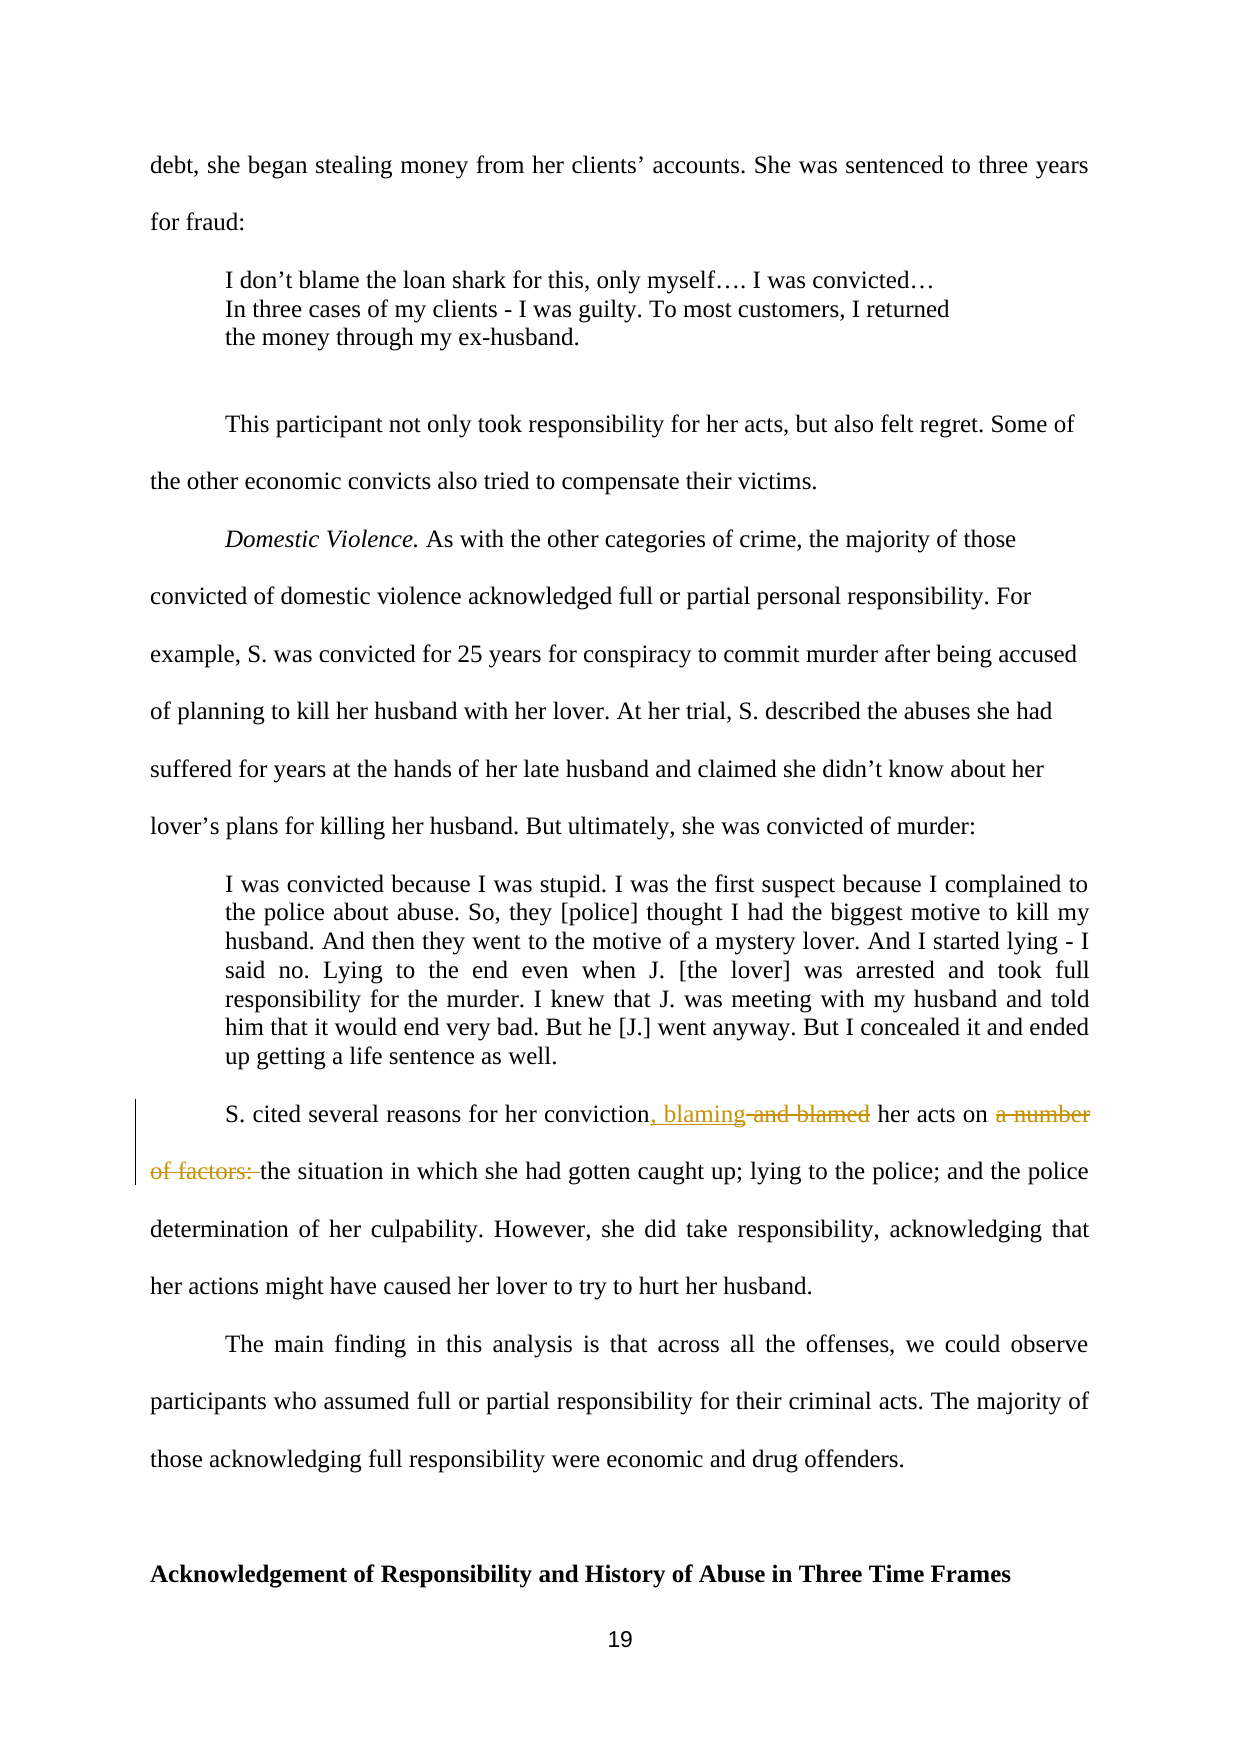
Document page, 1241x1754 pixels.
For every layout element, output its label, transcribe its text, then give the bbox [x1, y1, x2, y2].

text Acknowledgement of Responsibility and History of Abuse in Three Time Frames [150, 1559, 1090, 1587]
text the money through my ex-husband. [150, 322, 1090, 351]
text In three cases of my clients - I was guilty. To most customers, I returned [150, 294, 1090, 322]
text This participant not only took responsibility for her acts, but also felt regret. Some of the other economic convicts also tried to compensate their victims. [150, 409, 1090, 495]
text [150, 150, 1090, 236]
text I don’t blame the loan shark for this, only myself…. I was convicted… [150, 265, 1090, 294]
text S. cited several reasons for her conviction her acts on the situation in which she had gotten caught up; lying to the police; and the police determination of her culpability. However, she did take responsibility, acknowledging that her actions might have caused her lover to try to hurt her husband. [150, 1099, 1090, 1300]
text Domestic Violence. As with the other categories of crime, the majority of those convicted of domestic violence acknowledged full or partial personal responsibility. For example, S. was convicted for 25 years for conspiracy to commit murder after being accused of planning to kill her husband with her lover. At her trial, S. described the abuses she had suffered for years at the hands of her late husband and claimed she didn’t know about her lover’s plans for killing her husband. But ultimately, she was convicted of murder: [150, 524, 1090, 840]
text I was convicted because I was stupid. I was the first suspect because I complained to the police about abuse. So, they [police] thought I had the biggest motive to kill my husband. And then they went to the motive of a mystery lover. And I started lying - I said no. Lying to the end even when J. [the lover] was arrested and took full responsibility for the murder. I knew that J. was meeting with my husband and told him that it would end very bad. But he [J.] went anyway. But I concealed it and ended up getting a life sentence as well. [225, 869, 1090, 1070]
text The main finding in this analysis is that across all the offenses, we could observe participants who assumed full or partial responsibility for their criminal acts. The majority of those acknowledging full responsibility were economic and drug offenders. [150, 1329, 1090, 1472]
